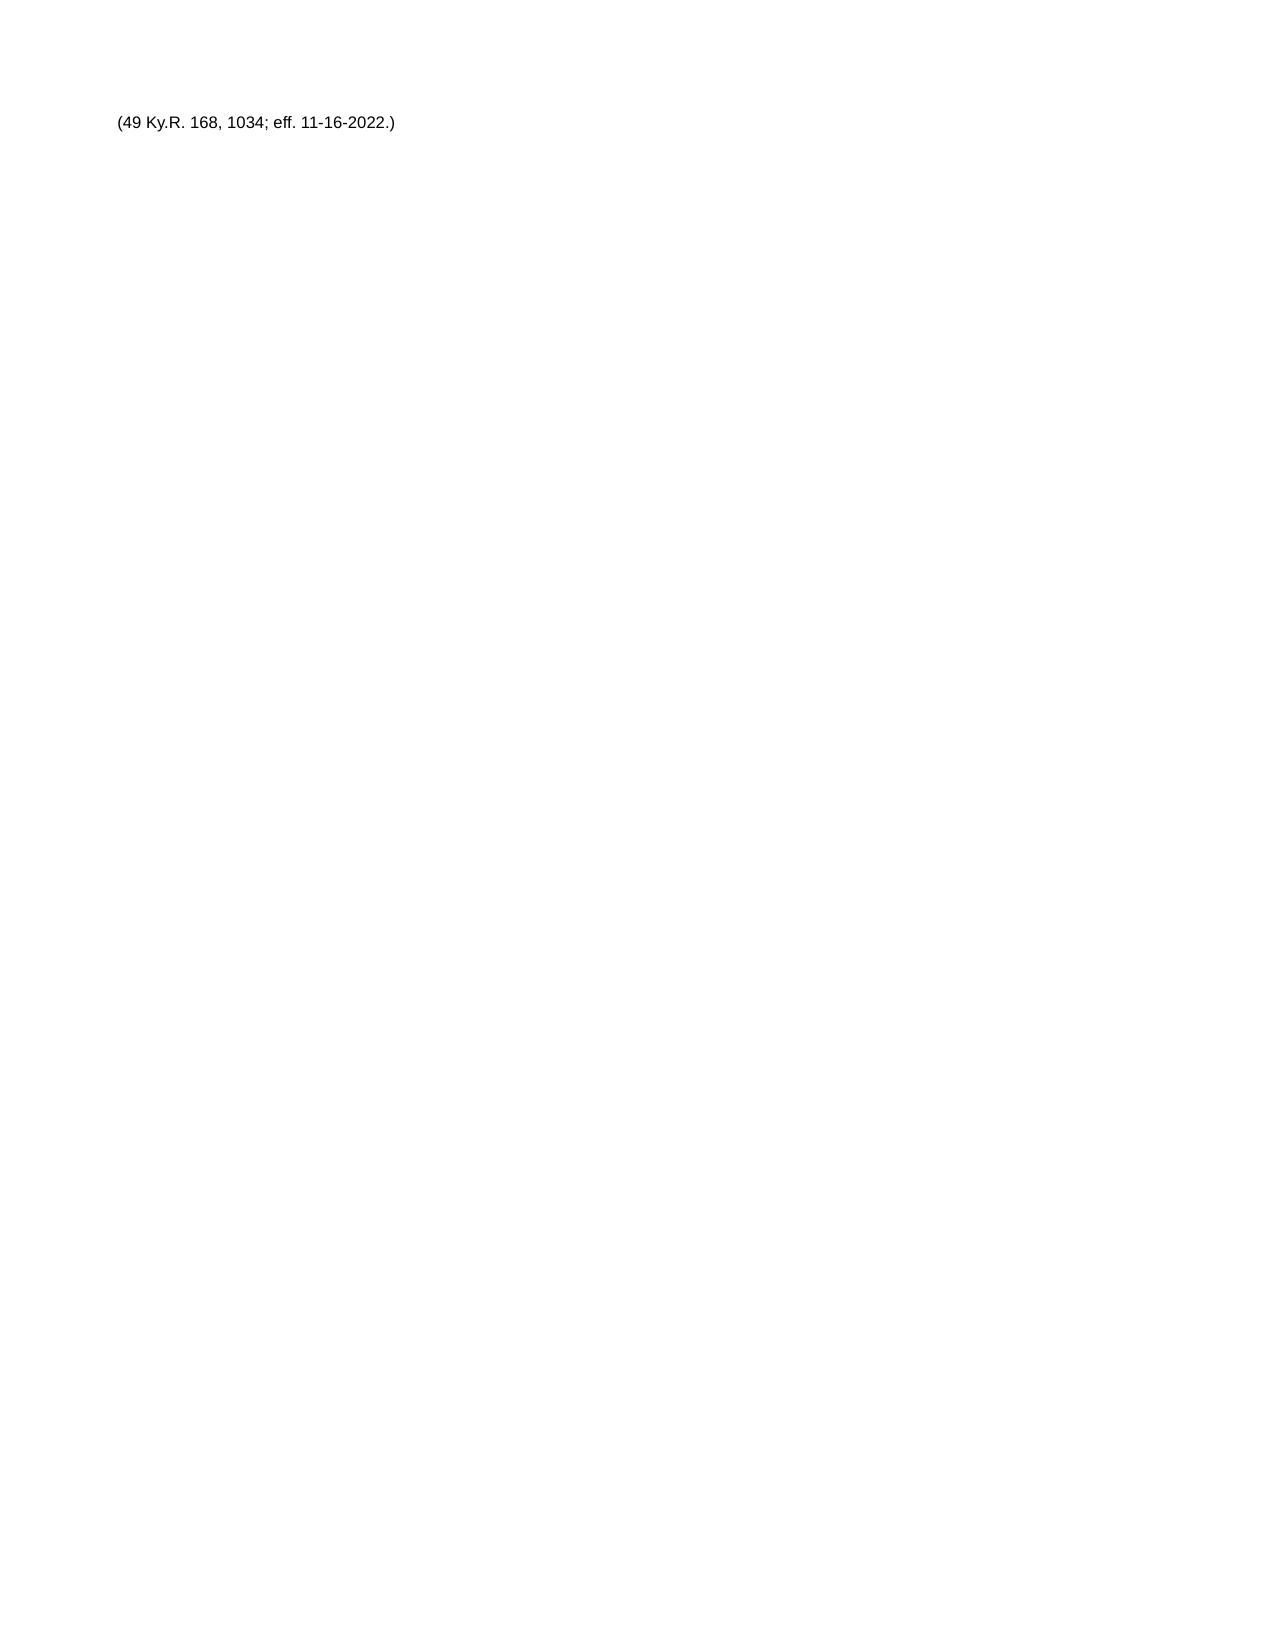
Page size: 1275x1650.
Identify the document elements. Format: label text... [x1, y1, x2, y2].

text (49 Ky.R. 168, 1034; eff. 11-16-2022.) [112, 112, 1162, 132]
